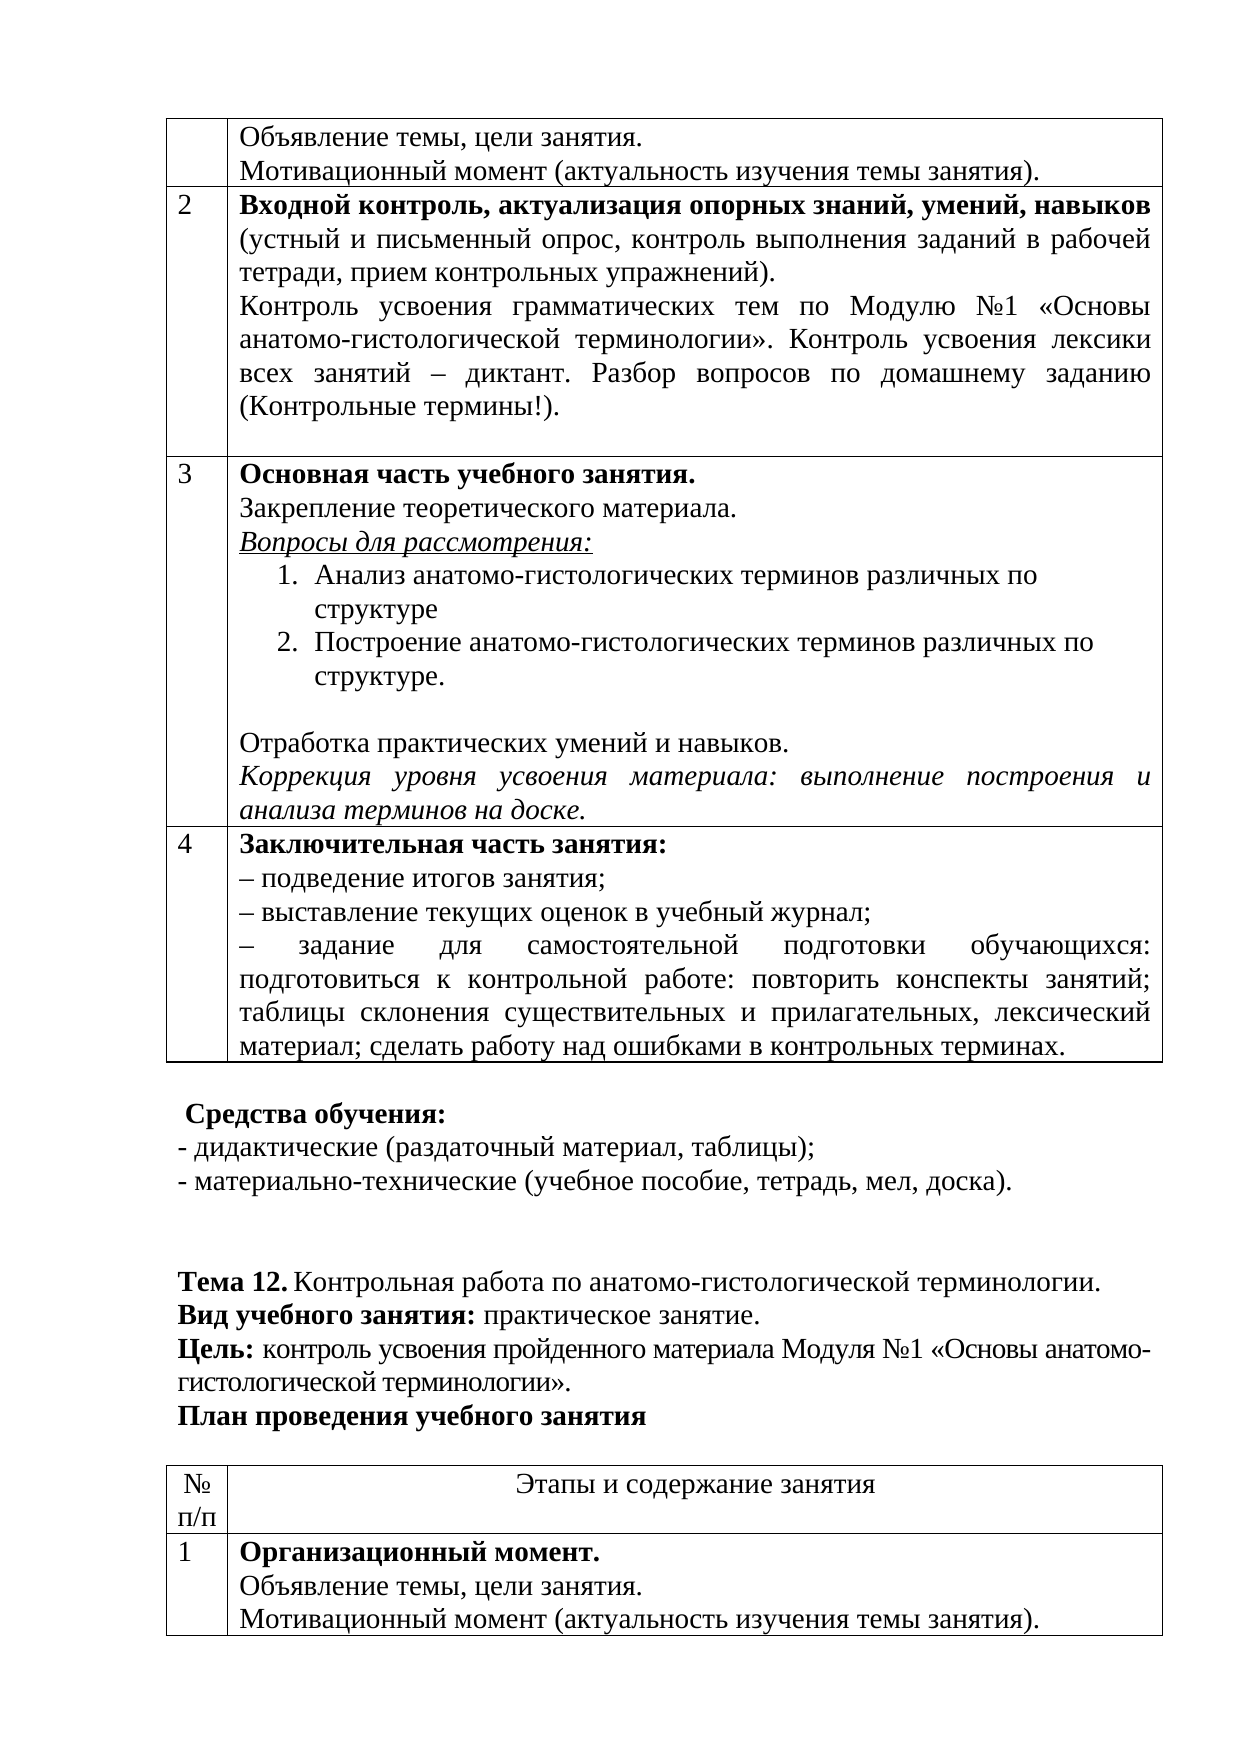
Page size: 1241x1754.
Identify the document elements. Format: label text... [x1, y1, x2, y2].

table_cell Основная часть учебного занятия. Закрепление теоретического материала. Вопросы для рассмотрения: Анализ анатомо-гистологических терминов различных по структуре Построение анатомо-гистологических терминов различных по структуре. Отработка практических умений и навыков. Коррекция уровня усвоения материала: выполнение построения и анализа терминов на доске. [228, 457, 1162, 826]
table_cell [228, 119, 1162, 186]
table_cell Организационный момент. Объявление темы, цели занятия. Мотивационный момент (актуальность изучения темы занятия). [228, 1534, 1162, 1635]
table_cell Заключительная часть занятия: – подведение итогов занятия; – выставление текущих оценок в учебный журнал; – задание для самостоятельной подготовки обучающихся: подготовиться к контрольной работе: повторить конспекты занятий; таблицы склонения существительных и прилагательных, лексический материал; сделать работу над ошибками в контрольных терминах. [228, 827, 1162, 1061]
table_header № п/п [167, 1466, 227, 1533]
table_cell 1 [167, 1534, 227, 1635]
table_cell 3 [167, 457, 227, 826]
text Вид учебного занятия: практическое занятие. [177, 1297, 1152, 1331]
text Цель: контроль усвоения пройденного материала Модуля №1 «Основы анатомо-гистологической терминологии». [177, 1331, 1152, 1398]
text - материально-технические (учебное пособие, тетрадь, мел, доска). [177, 1163, 1152, 1197]
text План проведения учебного занятия [177, 1398, 1152, 1431]
table_cell 4 [167, 827, 227, 1061]
table_header Этапы и содержание занятия [228, 1466, 1162, 1533]
table_cell Входной контроль, актуализация опорных знаний, умений, навыков (устный и письменный опрос, контроль выполнения заданий в рабочей тетради, прием контрольных упражнений). Контроль усвоения грамматических тем по Модулю №1 «Основы анатомо-гистологической терминологии». Контроль усвоения лексики всех занятий – диктант. Разбор вопросов по домашнему заданию (Контрольные термины!). [228, 187, 1162, 456]
text - дидактические (раздаточный материал, таблицы); [177, 1129, 1152, 1163]
table_cell 2 [167, 187, 227, 456]
text Средства обучения: [177, 1096, 1152, 1129]
text Тема 12. Контрольная работа по анатомо-гистологической терминологии. [177, 1264, 1152, 1297]
table_cell 1 [167, 119, 227, 186]
